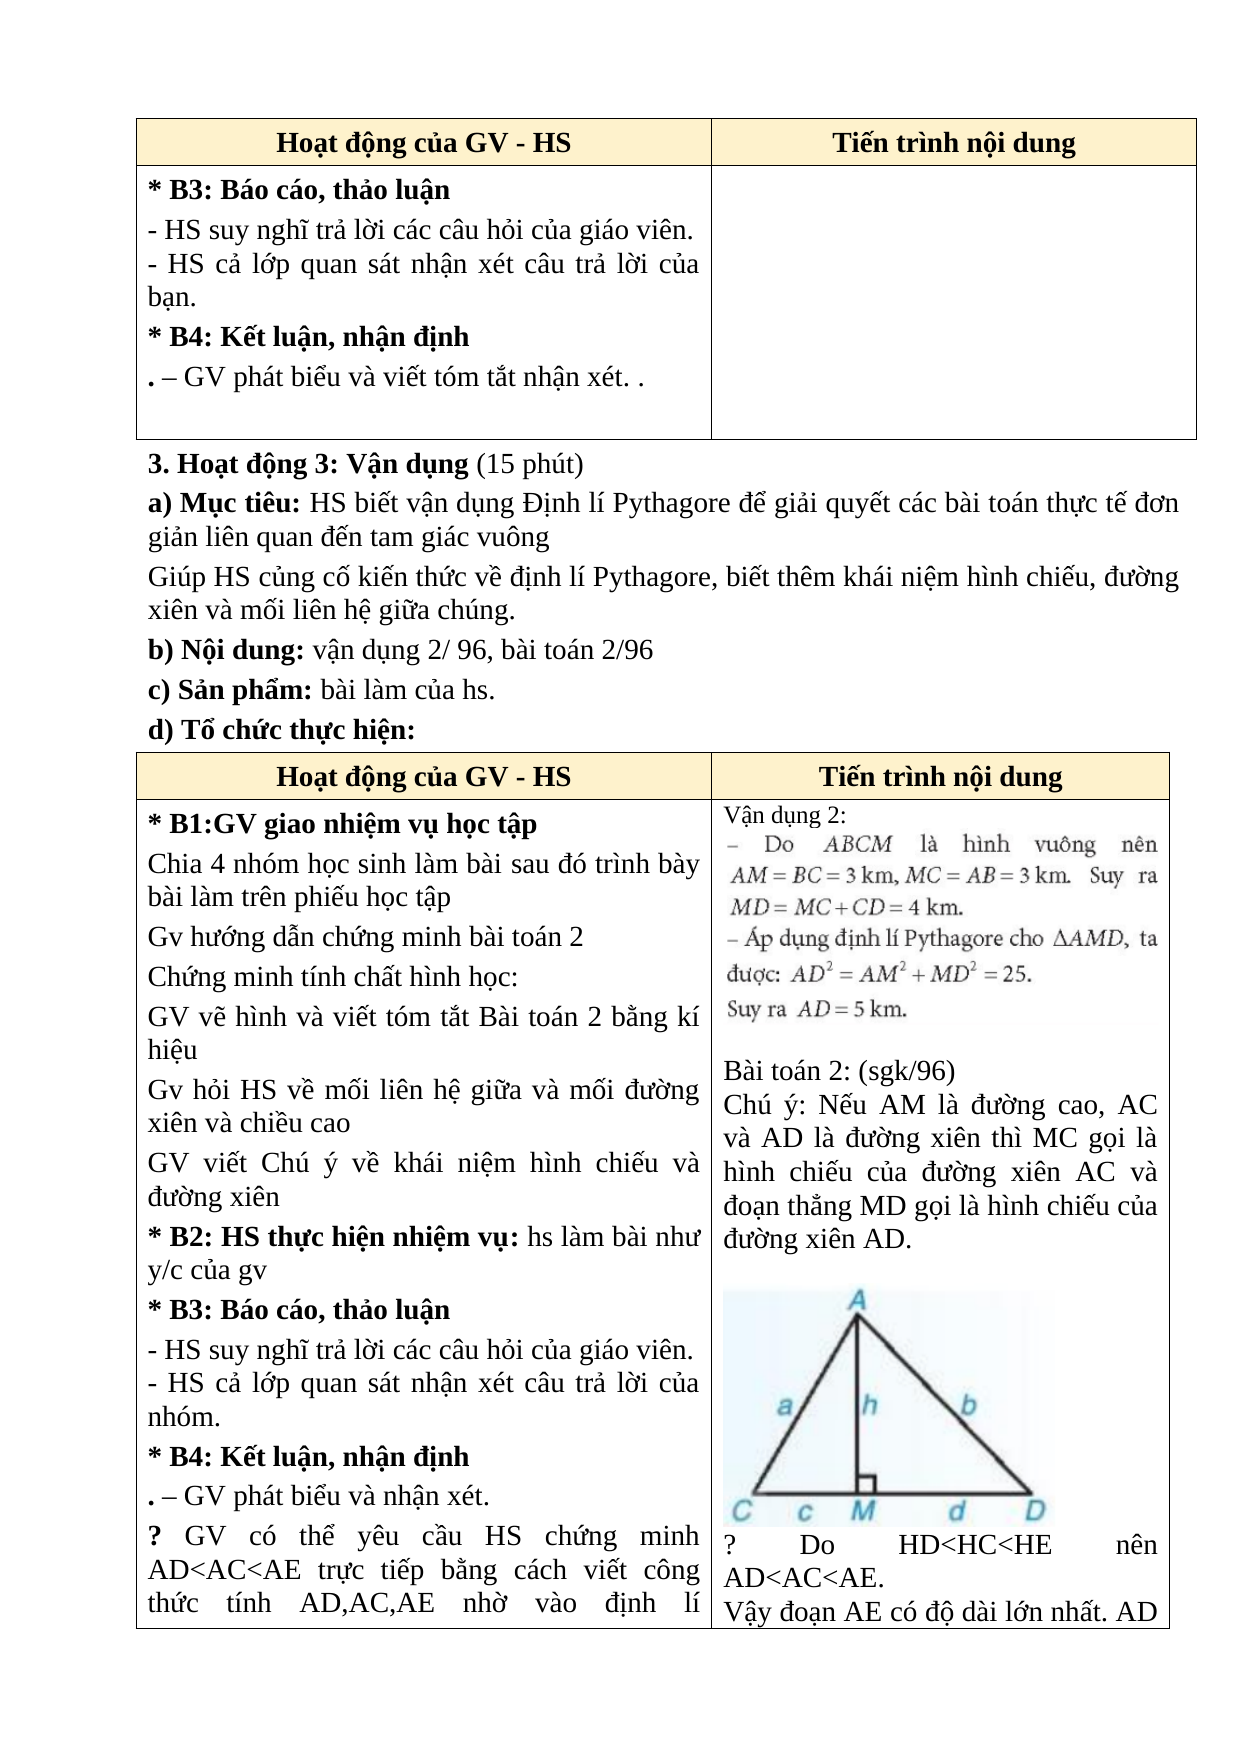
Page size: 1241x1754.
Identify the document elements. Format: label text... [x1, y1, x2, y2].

text Giúp HS củng cố kiến thức về định lí Pythagore, biết thêm khái niệm hình chiếu, đường xiên và mối liên hệ giữa chúng. [148, 559, 1181, 626]
table_cell [712, 166, 1196, 438]
table_header Hoạt động của GV - HS [137, 119, 711, 165]
table_header Tiến trình nội dung [712, 753, 1169, 799]
text b) Nội dung: vận dụng 2/ 96, bài toán 2/96 [148, 632, 1181, 666]
table_header Tiến trình nội dung [712, 119, 1196, 165]
table_header Hoạt động của GV - HS [137, 753, 711, 799]
text 3. Hoạt động 3: Vận dụng (15 phút) [148, 446, 1181, 479]
picture [723, 828, 1159, 1025]
text d) Tổ chức thực hiện: [148, 712, 1181, 745]
picture [723, 1283, 1056, 1527]
text c) Sản phẩm: bài làm của hs. [148, 672, 1181, 706]
text a) Mục tiêu: HS biết vận dụng Định lí Pythagore để giải quyết các bài toán thực tế đơn giản liên quan đến tam giác vuông [148, 486, 1181, 553]
